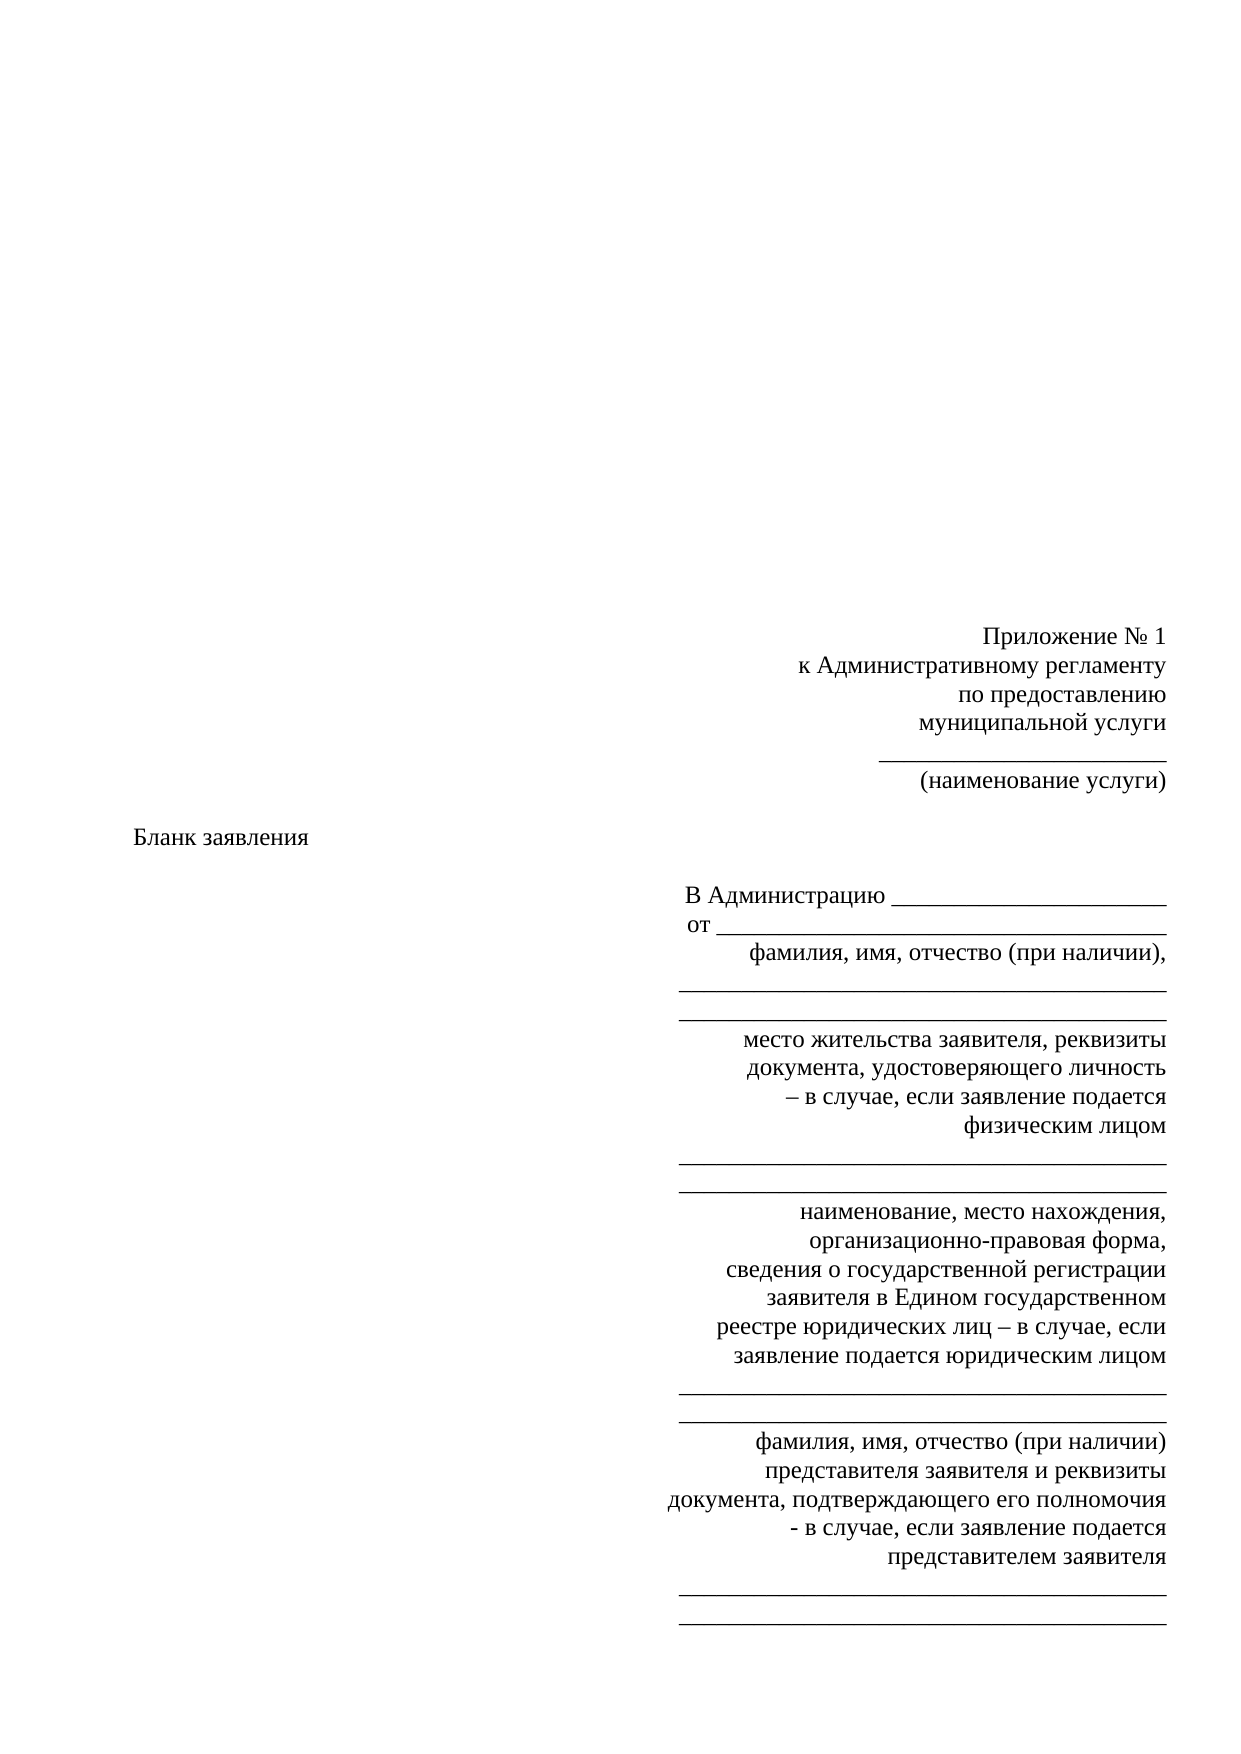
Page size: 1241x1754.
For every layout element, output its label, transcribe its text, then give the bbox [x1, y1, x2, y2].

text представителем заявителя [133, 1541, 1166, 1570]
text заявление подается юридическим лицом [133, 1340, 1166, 1369]
text документа, подтверждающего его полномочия [133, 1484, 1166, 1512]
text _______________________________________ [133, 995, 1166, 1024]
text наименование, место нахождения, [133, 1196, 1166, 1225]
text по предоставлению [133, 679, 1166, 707]
text фамилия, имя, отчество (при наличии) [133, 1426, 1166, 1455]
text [133, 1599, 1166, 1627]
text физическим лицом [133, 1110, 1166, 1139]
text сведения о государственной регистрации [133, 1254, 1166, 1282]
text _______________________ [133, 736, 1166, 765]
text от ____________________________________ [133, 909, 1166, 937]
text – в случае, если заявление подается [133, 1081, 1166, 1110]
text представителя заявителя и реквизиты [133, 1455, 1166, 1484]
text место жительства заявителя, реквизиты [133, 1024, 1166, 1052]
text _______________________________________ [133, 1139, 1166, 1167]
text фамилия, имя, отчество (при наличии), [133, 937, 1166, 966]
text - в случае, если заявление подается [133, 1512, 1166, 1541]
text _______________________________________ [133, 1397, 1166, 1426]
text В Администрацию ______________________ [133, 880, 1166, 909]
text заявителя в Едином государственном [133, 1282, 1166, 1311]
text _______________________________________ [133, 1369, 1166, 1397]
text документа, удостоверяющего личность [133, 1052, 1166, 1081]
text Бланк заявления [133, 822, 1166, 851]
text муниципальной услуги [133, 707, 1166, 736]
text Приложение № 1 [133, 621, 1166, 650]
text _______________________________________ [133, 1570, 1166, 1599]
text организационно-правовая форма, [133, 1225, 1166, 1254]
text _______________________________________ [133, 966, 1166, 995]
text _______________________________________ [133, 1167, 1166, 1196]
text реестре юридических лиц – в случае, если [133, 1311, 1166, 1340]
text (наименование услуги) [133, 765, 1166, 794]
text к Административному регламенту [133, 650, 1166, 679]
